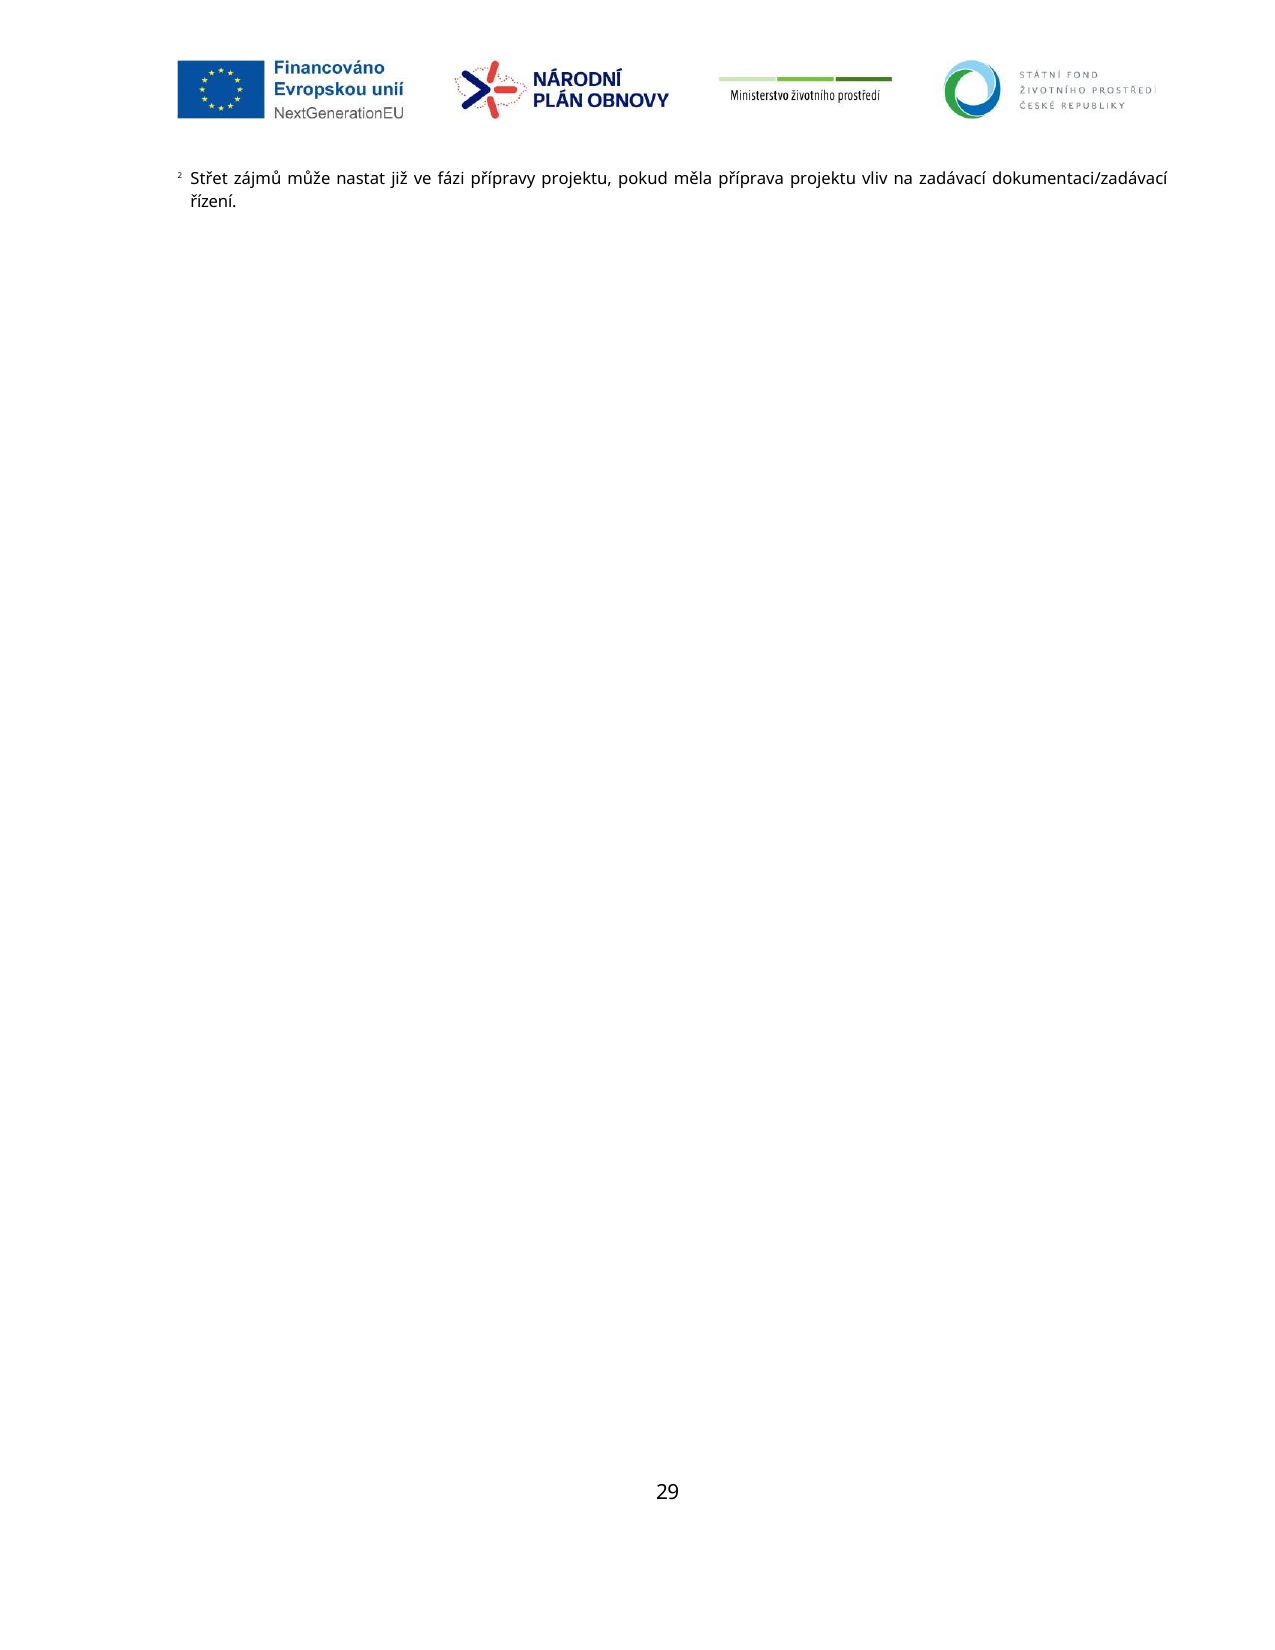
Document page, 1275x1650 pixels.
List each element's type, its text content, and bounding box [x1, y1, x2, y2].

picture [177, 59, 1156, 119]
list Střet zájmů může nastat již ve fázi přípravy projektu, pokud měla příprava projektu vliv na zadávací dokumentaci/zadávací řízení. [177, 167, 1169, 212]
